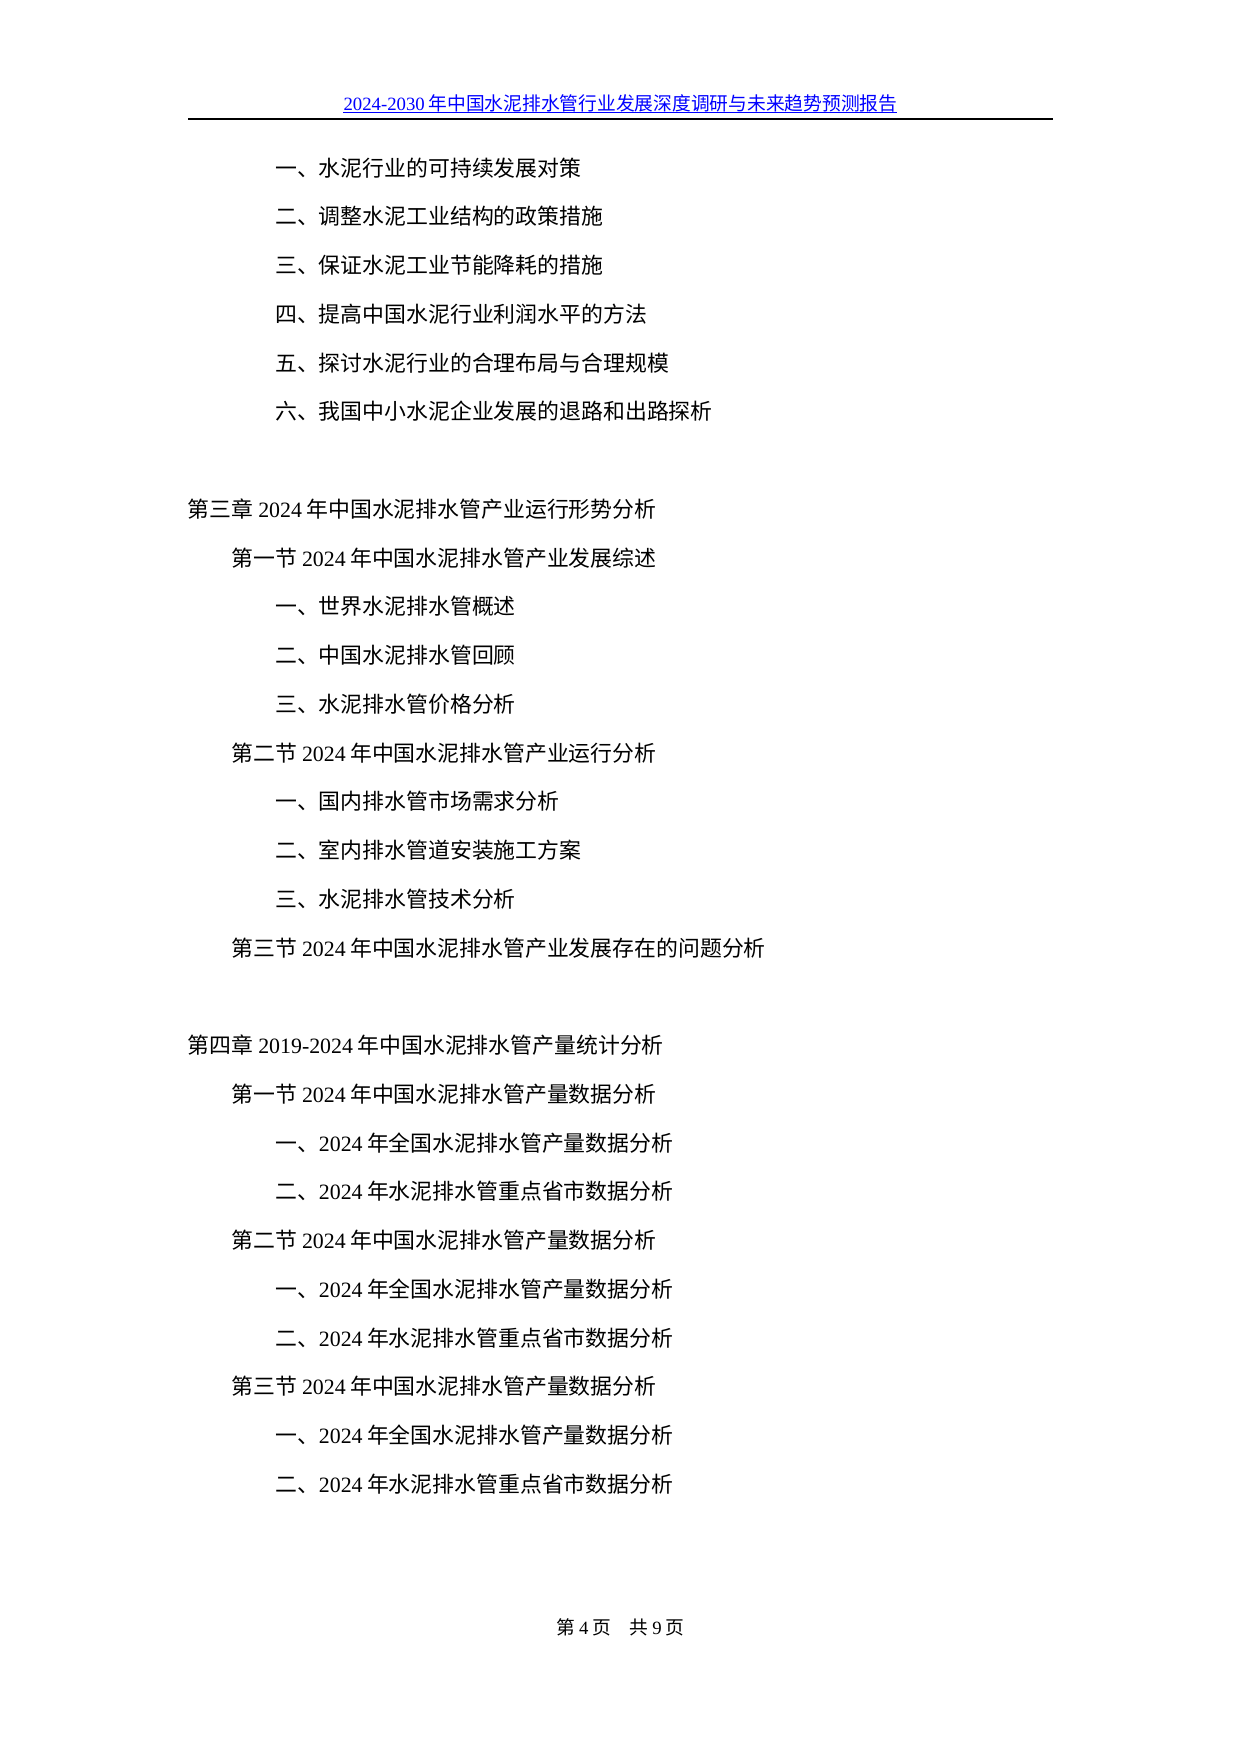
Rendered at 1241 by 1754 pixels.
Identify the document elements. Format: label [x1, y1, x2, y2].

text [187, 150, 1053, 1499]
